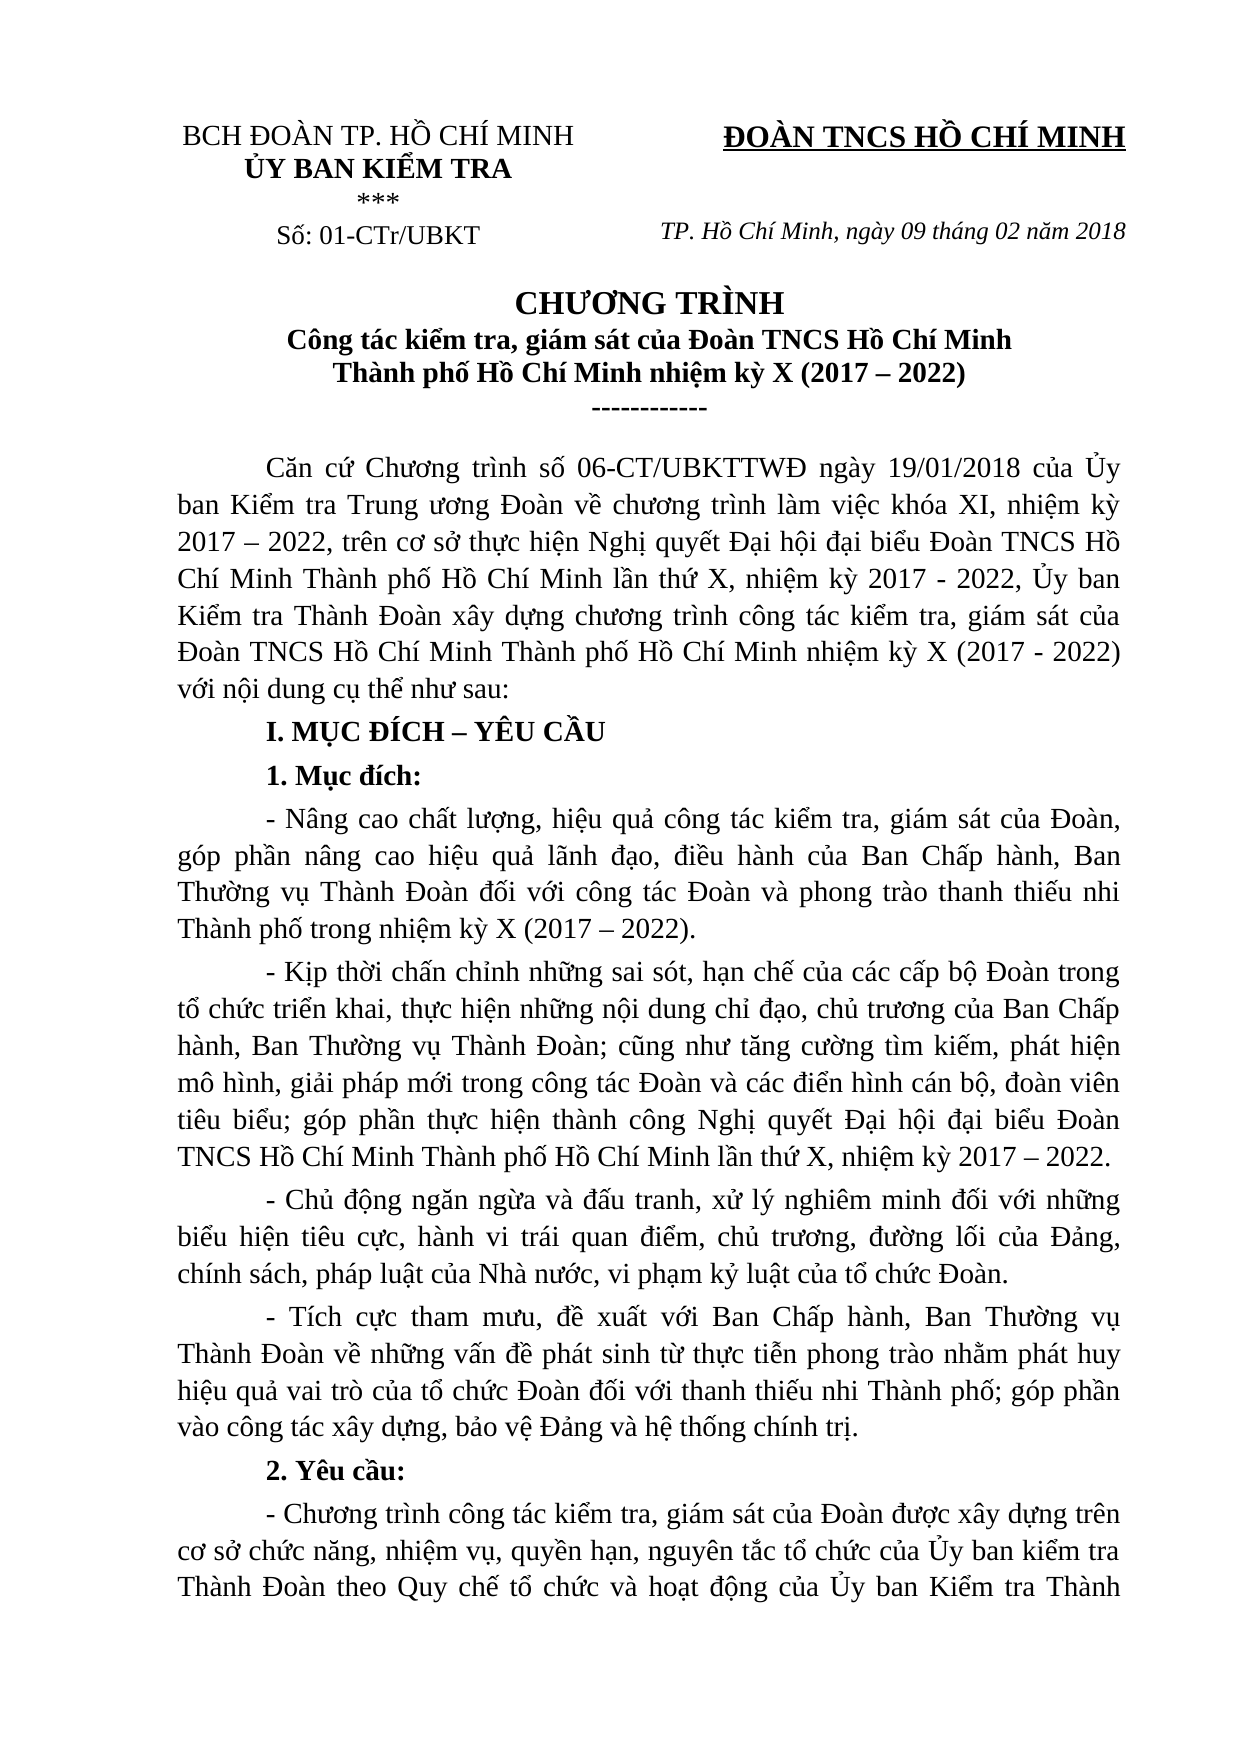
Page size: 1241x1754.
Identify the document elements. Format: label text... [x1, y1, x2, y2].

text - Chủ động ngăn ngừa và đấu tranh, xử lý nghiêm minh đối với những biểu hiện tiêu cực, hành vi trái quan điểm, chủ trương, đường lối của Đảng, chính sách, pháp luật của Nhà nước, vi phạm kỷ luật của tổ chức Đoàn. [177, 1182, 1122, 1289]
table_header BCH ĐOÀN TP. HỒ CHÍ MINH ỦY BAN KIỂM TRA *** Số: 01-CTr/UBKT [166, 118, 590, 250]
text - Tích cực tham mưu, đề xuất với Ban Chấp hành, Ban Thường vụ Thành Đoàn về những vấn đề phát sinh từ thực tiễn phong trào nhằm phát huy hiệu quả vai trò của tổ chức Đoàn đối với thanh thiếu nhi Thành phố; góp phần vào công tác xây dựng, bảo vệ Đảng và hệ thống chính trị. [177, 1299, 1122, 1443]
text Căn cứ Chương trình số 06-CT/UBKTTWĐ ngày 19/01/2018 của Ủy ban Kiểm tra Trung ương Đoàn về chương trình làm việc khóa XI, nhiệm kỳ 2017 – 2022, trên cơ sở thực hiện Nghị quyết Đại hội đại biểu Đoàn TNCS Hồ Chí Minh Thành phố Hồ Chí Minh lần thứ X, nhiệm kỳ 2017 - 2022, Ủy ban Kiểm tra Thành Đoàn xây dựng chương trình công tác kiểm tra, giám sát của Đoàn TNCS Hồ Chí Minh Thành phố Hồ Chí Minh nhiệm kỳ X (2017 - 2022) với nội dung cụ thể như sau: [177, 450, 1122, 705]
text CHƯƠNG TRÌNH [177, 283, 1122, 322]
text - Kịp thời chấn chỉnh những sai sót, hạn chế của các cấp bộ Đoàn trong tổ chức triển khai, thực hiện những nội dung chỉ đạo, chủ trương của Ban Chấp hành, Ban Thường vụ Thành Đoàn; cũng như tăng cường tìm kiếm, phát hiện mô hình, giải pháp mới trong công tác Đoàn và các điển hình cán bộ, đoàn viên tiêu biểu; góp phần thực hiện thành công Nghị quyết Đại hội đại biểu Đoàn TNCS Hồ Chí Minh Thành phố Hồ Chí Minh lần thứ X, nhiệm kỳ 2017 – 2022. [177, 954, 1122, 1172]
text 1. Mục đích: [177, 758, 1122, 791]
text Công tác kiểm tra, giám sát của Đoàn TNCS Hồ Chí Minh [177, 322, 1122, 355]
text - Nâng cao chất lượng, hiệu quả công tác kiểm tra, giám sát của Đoàn, góp phần nâng cao hiệu quả lãnh đạo, điều hành của Ban Chấp hành, Ban Thường vụ Thành Đoàn đối với công tác Đoàn và phong trào thanh thiếu nhi Thành phố trong nhiệm kỳ X (2017 – 2022). [177, 801, 1122, 945]
text 2. Yêu cầu: [177, 1453, 1122, 1486]
table_header ĐOÀN TNCS HỒ CHÍ MINH TP. Hồ Chí Minh, ngày 09 tháng 02 năm 2018 [590, 118, 1137, 250]
text I. MỤC ĐÍCH – YÊU CẦU [177, 714, 1122, 748]
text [177, 1496, 1122, 1603]
text ------------ [177, 389, 1122, 422]
text Thành phố Hồ Chí Minh nhiệm kỳ X (2017 – 2022) [177, 355, 1122, 389]
